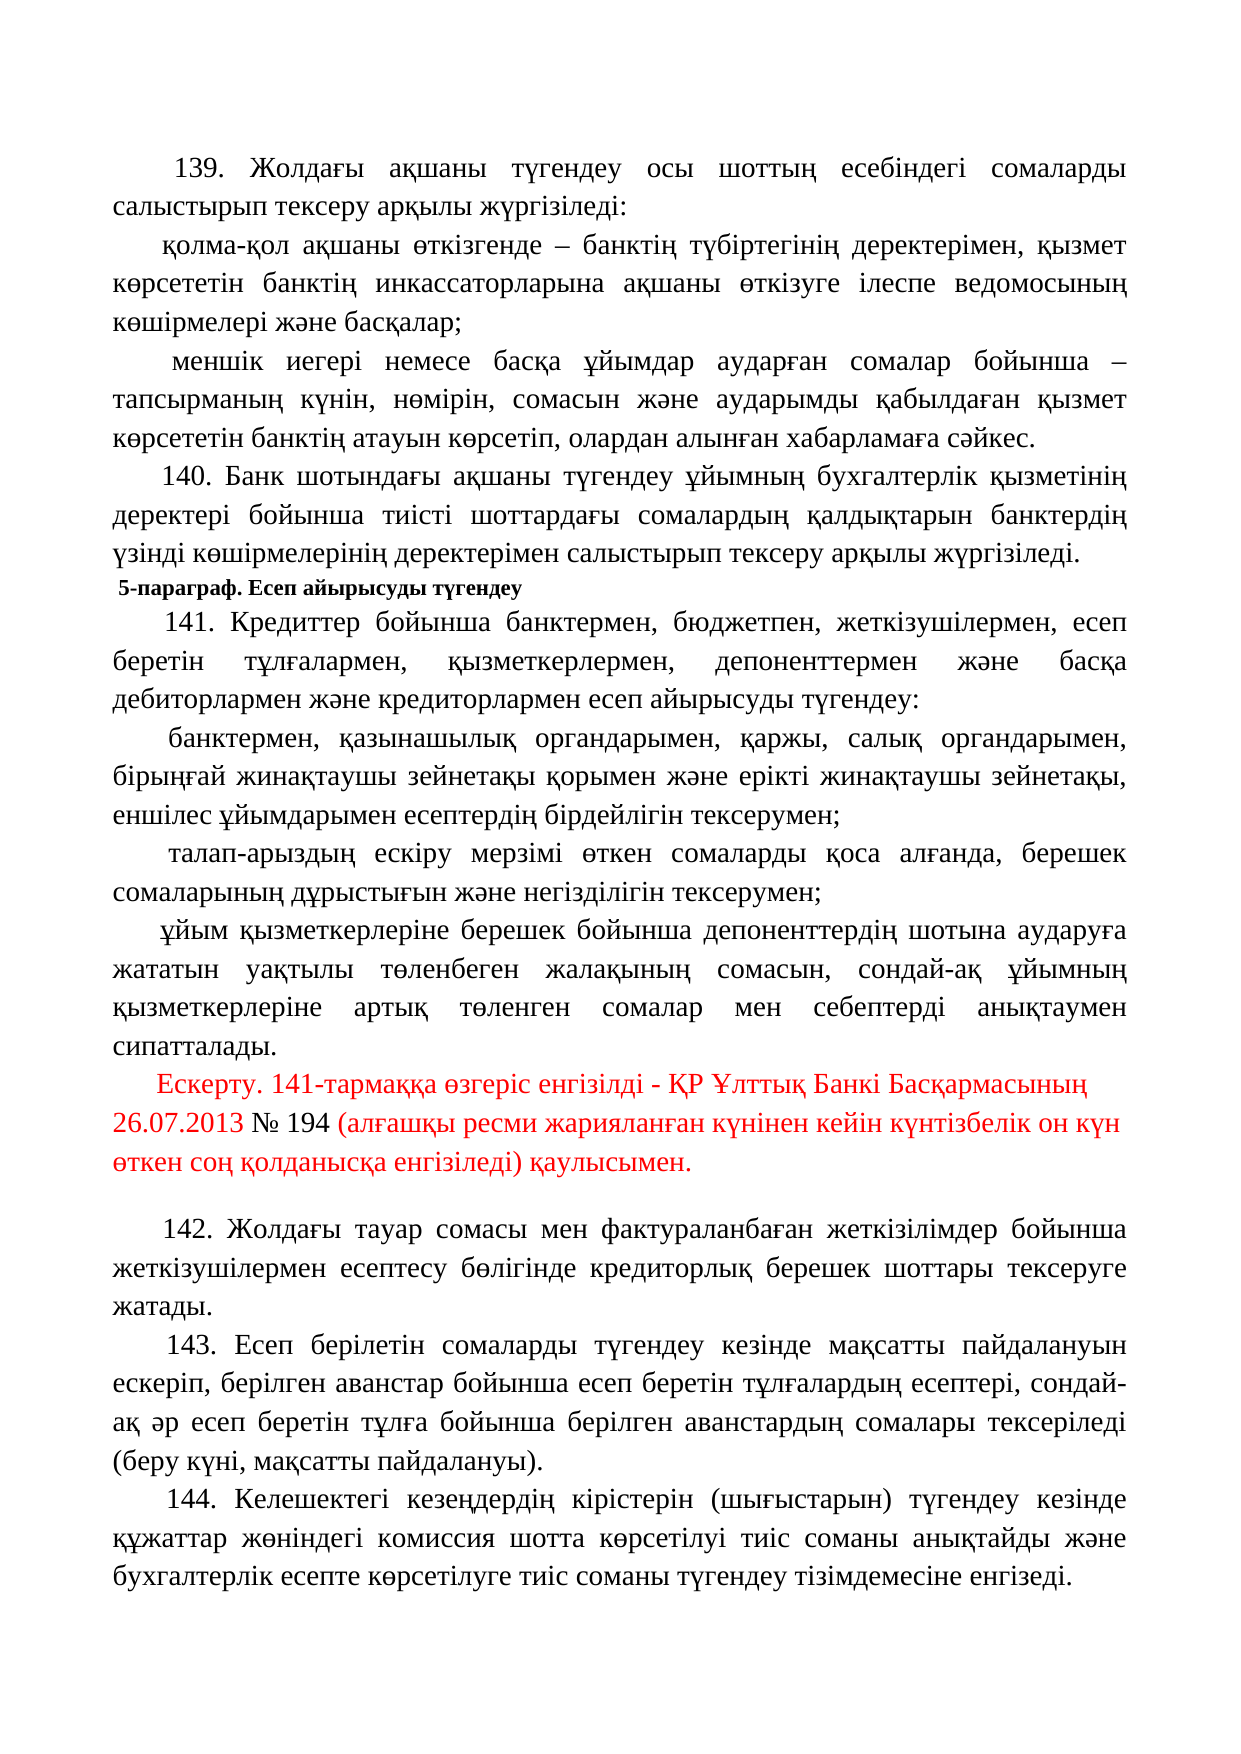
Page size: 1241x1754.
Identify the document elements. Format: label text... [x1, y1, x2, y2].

text 5-параграф. Есеп айырысуды түгендеу [112, 574, 1128, 600]
text 143. Есеп берілетін сомаларды түгендеу кезінде мақсатты пайдалануын ескеріп, берілген аванстар бойынша есеп беретін тұлғалардың есептері, сондай-ақ әр есеп беретін тұлға бойынша берілген аванстардың сомалары тексеріледі (беру күні, мақсатты пайдалануы). [112, 1327, 1128, 1476]
text 139. Жолдағы ақшаны түгендеу осы шоттың есебіндегі сомаларды салыстырып тексеру арқылы жүргізіледі: [112, 150, 1128, 222]
text 142. Жолдағы тауар сомасы мен фактураланбаған жеткізілімдер бойынша жеткізушілермен есептесу бөлігінде кредиторлық берешек шоттары тексеруге жатады. [112, 1211, 1128, 1322]
text банктермен, қазынашылық органдарымен, қаржы, салық органдарымен, бірыңғай жинақтаушы зейнетақы қорымен және ерікті жинақтаушы зейнетақы, еншілес ұйымдарымен есептердің бірдейлігін тексерумен; [112, 720, 1128, 830]
text 144. Келешектегі кезеңдердің кірістерін (шығыстарын) түгендеу кезінде құжаттар жөніндегі комиссия шотта көрсетілуі тиіс соманы анықтайды және бухгалтерлік есепте көрсетілуге тиіс соманы түгендеу тізімдемесіне енгізеді. [112, 1481, 1128, 1592]
text меншік иегері немесе басқа ұйымдар аударған сомалар бойынша – тапсырманың күнін, нөмірін, сомасын және аударымды қабылдаған қызмет көрсететін банктің атауын көрсетіп, олардан алынған хабарламаға сәйкес. [112, 343, 1128, 453]
text талап-арыздың ескіру мерзімі өткен сомаларды қоса алғанда, берешек сомаларының дұрыстығын және негізділігін тексерумен; [112, 835, 1128, 907]
text Ескерту. 141-тармаққа өзгеріс енгізілді - ҚР Ұлттық Банкі Басқармасының 26.07.2013 № 194 (алғашқы ресми жарияланған күнінен кейін күнтізбелік он күн өткен соң қолданысқа енгізіледі) қаулысымен. [112, 1067, 1128, 1207]
text қолма-қол ақшаны өткізгенде – банктің түбіртегінің деректерімен, қызмет көрсететін банктің инкассаторларына ақшаны өткізуге ілеспе ведомосының көшірмелері және басқалар; [112, 227, 1128, 338]
text ұйым қызметкерлеріне берешек бойынша депоненттердің шотына аударуға жататын уақтылы төленбеген жалақының сомасын, сондай-ақ ұйымның қызметкерлеріне артық төленген сомалар мен себептерді анықтаумен сипатталады. [112, 912, 1128, 1062]
text 141. Кредиттер бойынша банктермен, бюджетпен, жеткізушілермен, есеп беретін тұлғалармен, қызметкерлермен, депоненттермен және басқа дебиторлармен және кредиторлармен есеп айырысуды түгендеу: [112, 604, 1128, 715]
text 140. Банк шотындағы ақшаны түгендеу ұйымның бухгалтерлік қызметінің деректері бойынша тиісті шоттардағы сомалардың қалдықтарын банктердің үзінді көшірмелерінің деректерімен салыстырып тексеру арқылы жүргізіледі. [112, 458, 1128, 569]
